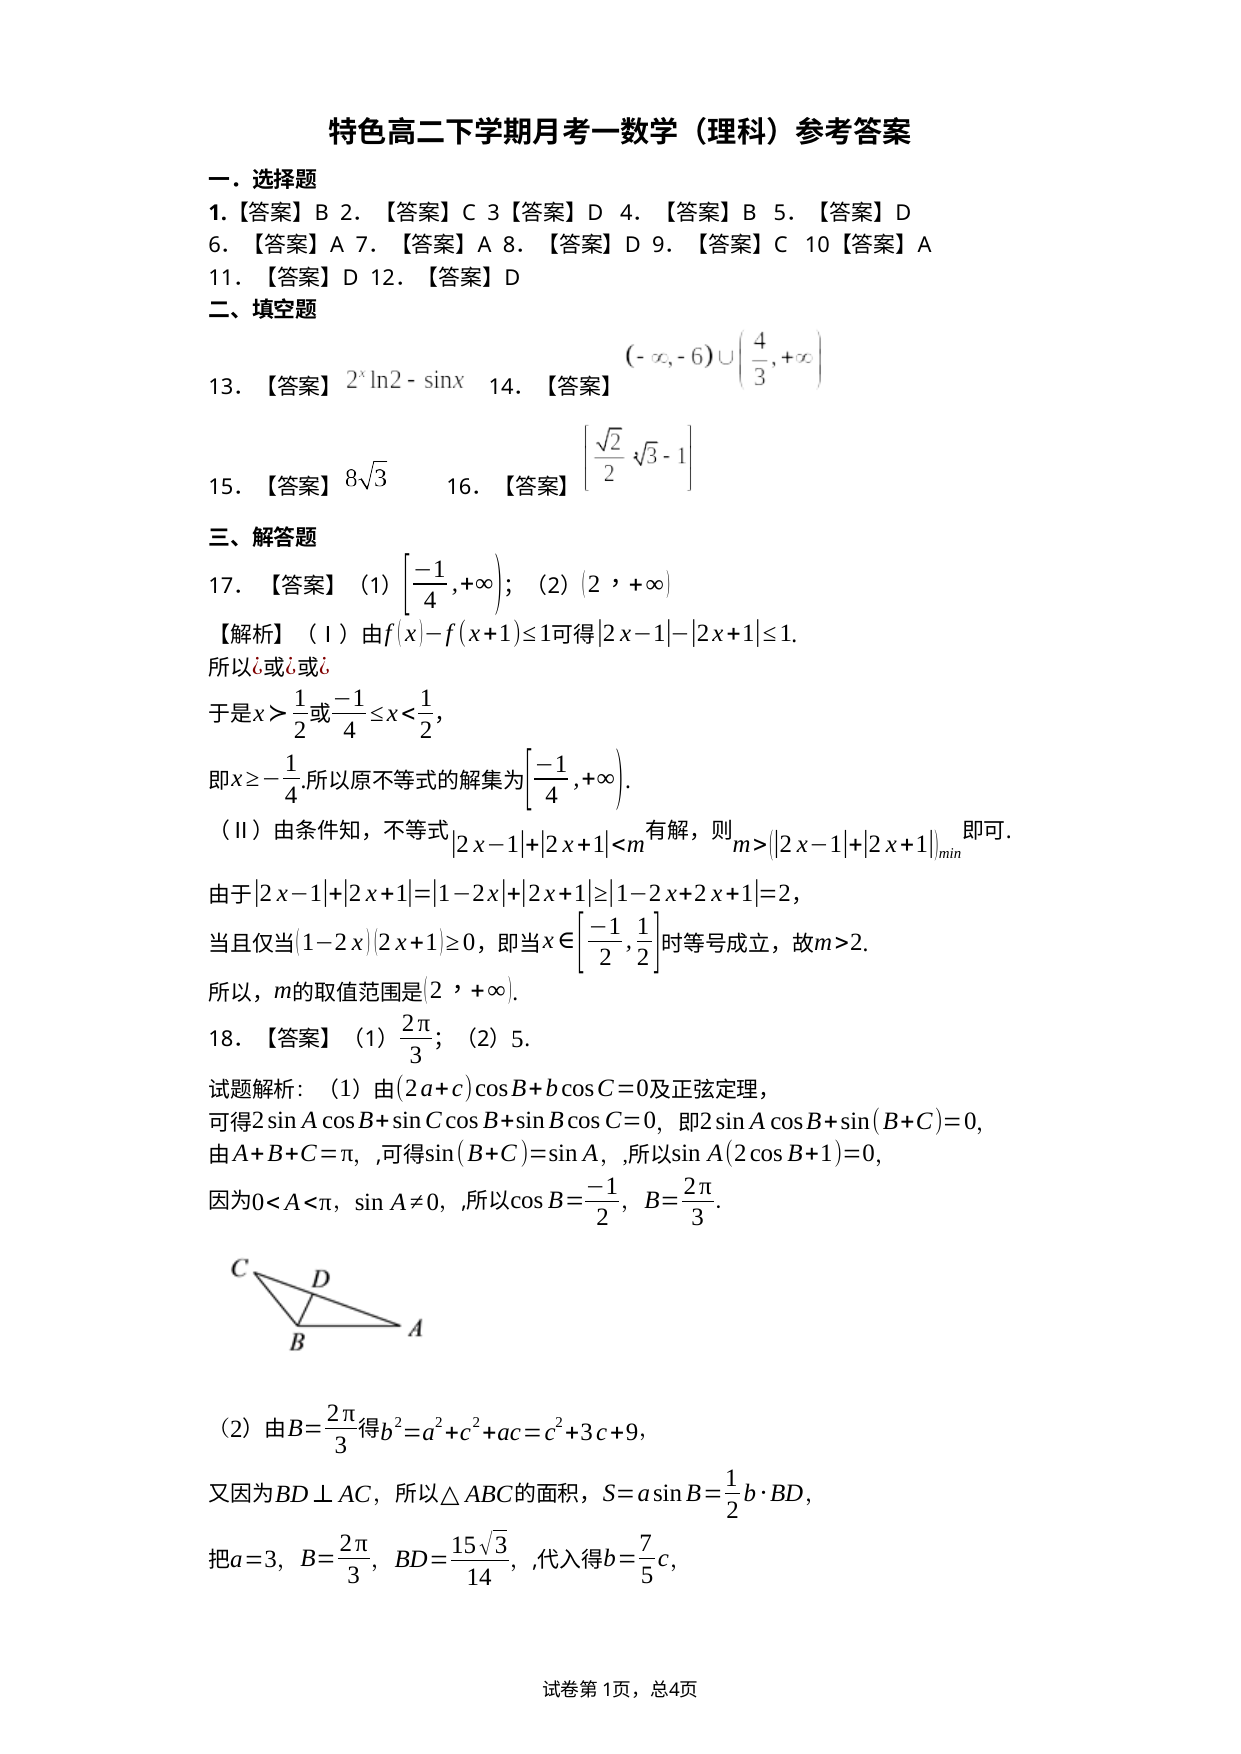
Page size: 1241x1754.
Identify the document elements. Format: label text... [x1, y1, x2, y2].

text 由，,可得，,所以， [208, 1137, 1032, 1169]
text 于是或， [208, 682, 1032, 747]
text 一．选择题 [208, 162, 1032, 194]
picture [208, 1234, 449, 1376]
text 15．【答案】 16．【答案】 [208, 422, 1032, 519]
text 又因为，所以的面积，， [208, 1462, 1032, 1527]
text 13．【答案】 14．【答案】 [208, 324, 1032, 422]
text 可得，即， [208, 1104, 1032, 1137]
text 特色高二下学期月考一数学（理科）参考答案 [208, 97, 1032, 162]
text （）由得， [208, 1397, 1032, 1462]
text 把，，，,代入得， [208, 1527, 1032, 1592]
text 二、填空题 [208, 292, 1032, 324]
text 11．【答案】D 12．【答案】D [208, 259, 1032, 292]
text 1.【答案】B 2．【答案】C 3【答案】D 4．【答案】B 5．【答案】D [208, 194, 1032, 227]
text 18．【答案】（1）；（2）. [208, 1007, 1032, 1072]
text 所以或或 [208, 649, 1032, 682]
text （Ⅱ）由条件知，不等式有解，则即可. [208, 812, 1032, 877]
text 【解析】（Ⅰ）由可得. [208, 617, 1032, 649]
text 当且仅当，即当时等号成立，故. [208, 909, 1032, 974]
text 所以，的取值范围是. [208, 974, 1032, 1007]
text 即.所以原不等式的解集为. [208, 747, 1032, 812]
text 17． 【答案】（1）；（2） [208, 552, 1032, 617]
text 因为，，,所以，． [208, 1169, 1032, 1234]
text 试题解析：（）由及正弦定理， [208, 1072, 1032, 1104]
text 三、解答题 [208, 519, 1032, 552]
text 6．【答案】A 7．【答案】A 8．【答案】D 9．【答案】C 10【答案】A [208, 227, 1032, 259]
text 由于， [208, 877, 1032, 909]
